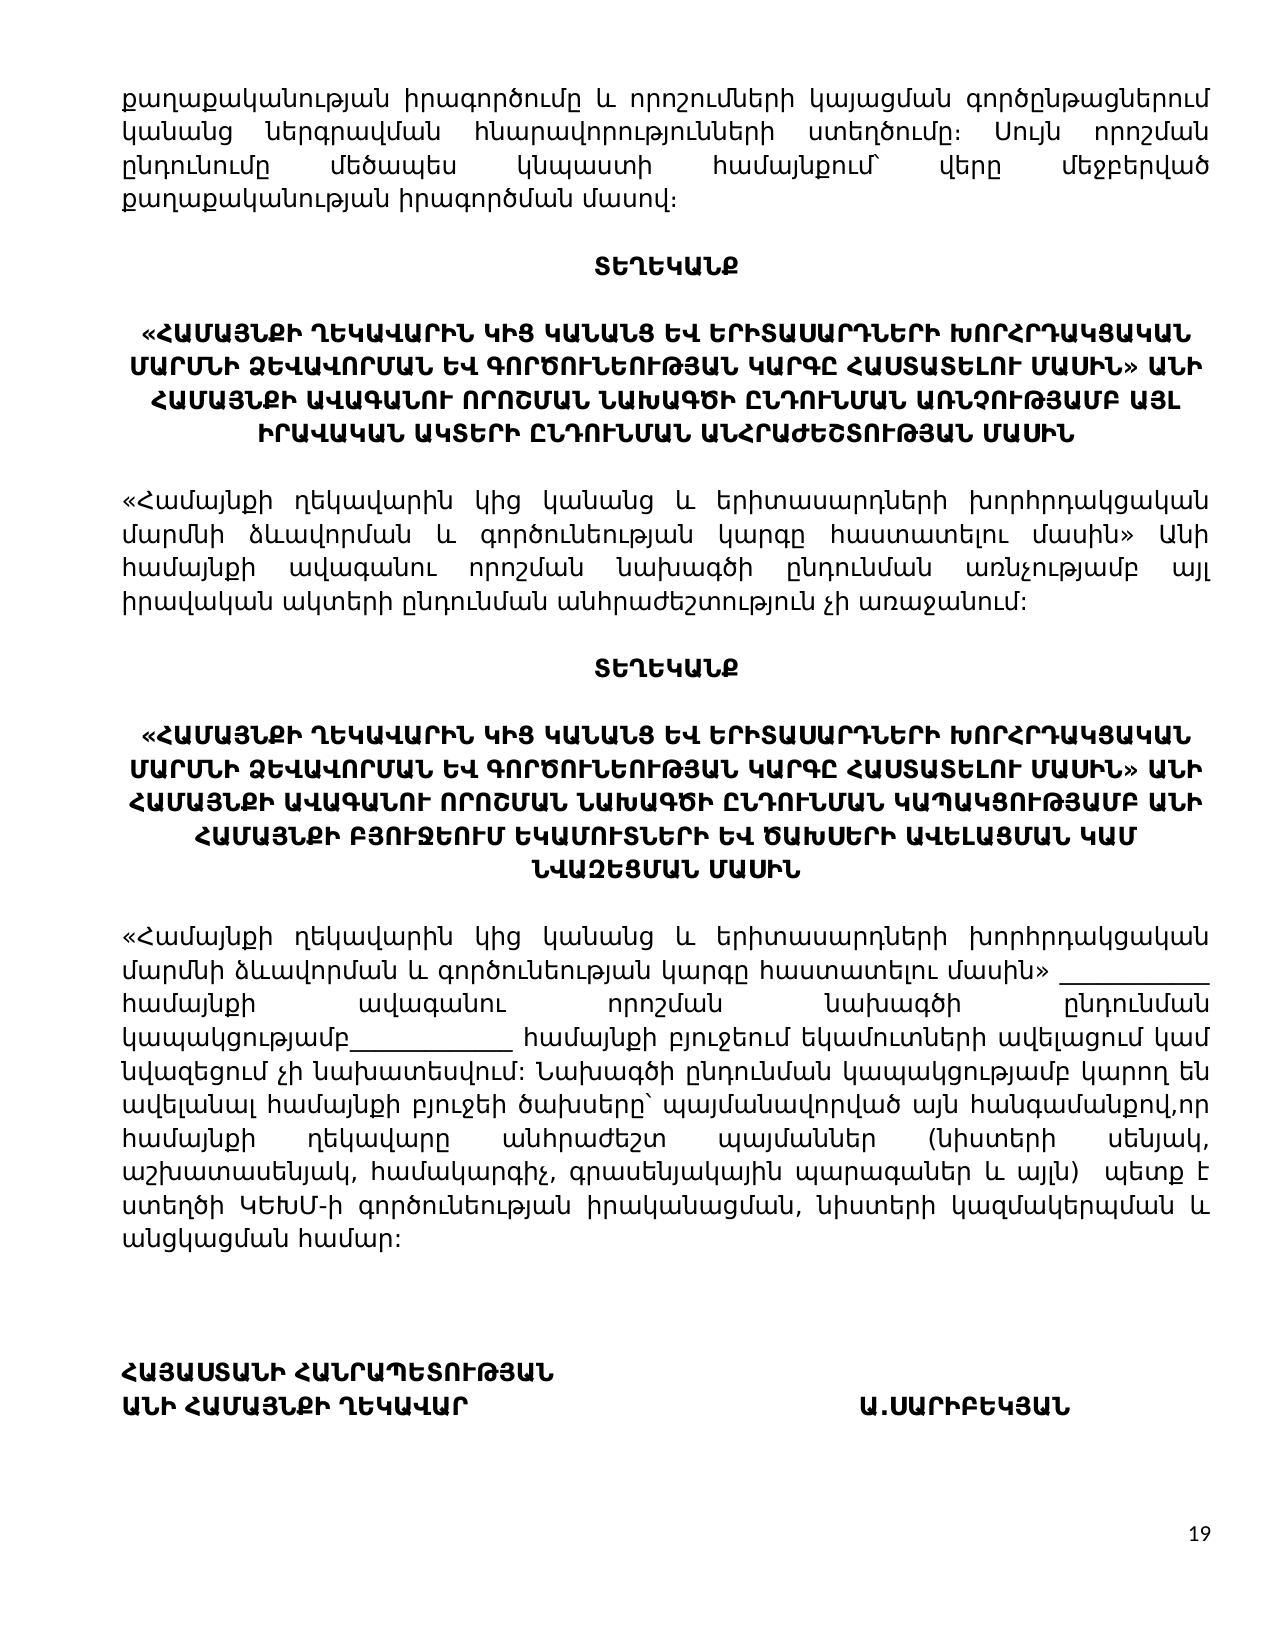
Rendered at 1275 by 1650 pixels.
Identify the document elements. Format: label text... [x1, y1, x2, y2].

text ՀԱՅԱՍՏԱՆԻ ՀԱՆՐԱՊԵՏՈՒԹՅԱՆ [121, 1358, 1211, 1388]
text ՏԵՂԵԿԱՆՔ [121, 252, 1211, 281]
text «Համայնքի ղեկավարին կից կանանց և երիտասարդների խորհրդակցական մարմնի ձևավորման և գործունեության կարգը հաստատելու մասին» ____________ համայնքի ավագանու որոշման նախագծի ընդունման կապակցությամբ_____________ համայնքի բյուջեում եկամուտների ավելացում կամ նվազեցում չի նախատեսվում: Նախագծի ընդունման կապակցությամբ կարող են ավելանալ համայնքի բյուջեի ծախսերը՝ պայմանավորված այն հանգամանքով,որ համայնքի ղեկավարը անհրաժեշտ պայմաններ (նիստերի սենյակ, աշխատասենյակ, համակարգիչ, գրասենյակային պարագաներ և այլն) պետք է ստեղծի ԿԵԽՄ-ի գործունեության իրականացման, նիստերի կազմակերպման և անցկացման համար: [121, 922, 1211, 1253]
text ԱՆԻ ՀԱՄԱՅՆՔԻ ՂԵԿԱՎԱՐ Ա․ՍԱՐԻԲԵԿՅԱՆ [121, 1392, 1211, 1421]
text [121, 84, 1211, 214]
text ՏԵՂԵԿԱՆՔ [121, 654, 1211, 683]
text «ՀԱՄԱՅՆՔԻ ՂԵԿԱՎԱՐԻՆ ԿԻՑ ԿԱՆԱՆՑ ԵՎ ԵՐԻՏԱՍԱՐԴՆԵՐԻ ԽՈՐՀՐԴԱԿՑԱԿԱՆ ՄԱՐՄՆԻ ՁԵՎԱՎՈՐՄԱՆ ԵՎ ԳՈՐԾՈՒՆԵՈՒԹՅԱՆ ԿԱՐԳԸ ՀԱՍՏԱՏԵԼՈՒ ՄԱՍԻՆ» ԱՆԻ ՀԱՄԱՅՆՔԻ ԱՎԱԳԱՆՈՒ ՈՐՈՇՄԱՆ ՆԱԽԱԳԾԻ ԸՆԴՈՒՆՄԱՆ ԱՌՆՉՈՒԹՅԱՄԲ ԱՅԼ ԻՐԱՎԱԿԱՆ ԱԿՏԵՐԻ ԸՆԴՈՒՆՄԱՆ ԱՆՀՐԱԺԵՇՏՈՒԹՅԱՆ ՄԱՍԻՆ [121, 319, 1211, 448]
text «ՀԱՄԱՅՆՔԻ ՂԵԿԱՎԱՐԻՆ ԿԻՑ ԿԱՆԱՆՑ ԵՎ ԵՐԻՏԱՍԱՐԴՆԵՐԻ ԽՈՐՀՐԴԱԿՑԱԿԱՆ ՄԱՐՄՆԻ ՁԵՎԱՎՈՐՄԱՆ ԵՎ ԳՈՐԾՈՒՆԵՈՒԹՅԱՆ ԿԱՐԳԸ ՀԱՍՏԱՏԵԼՈՒ ՄԱՍԻՆ» ԱՆԻ ՀԱՄԱՅՆՔԻ ԱՎԱԳԱՆՈՒ ՈՐՈՇՄԱՆ ՆԱԽԱԳԾԻ ԸՆԴՈՒՆՄԱՆ ԿԱՊԱԿՑՈՒԹՅԱՄԲ ԱՆԻ ՀԱՄԱՅՆՔԻ ԲՅՈՒՋԵՈՒՄ ԵԿԱՄՈՒՏՆԵՐԻ ԵՎ ԾԱԽՍԵՐԻ ԱՎԵԼԱՑՄԱՆ ԿԱՄ ՆՎԱԶԵՑՄԱՆ ՄԱՍԻՆ [121, 721, 1211, 884]
text «Համայնքի ղեկավարին կից կանանց և երիտասարդների խորհրդակցական մարմնի ձևավորման և գործունեության կարգը հաստատելու մասին» Անի համայնքի ավագանու որոշման նախագծի ընդունման առնչությամբ այլ իրավական ակտերի ընդունման անհրաժեշտություն չի առաջանում: [121, 486, 1211, 616]
